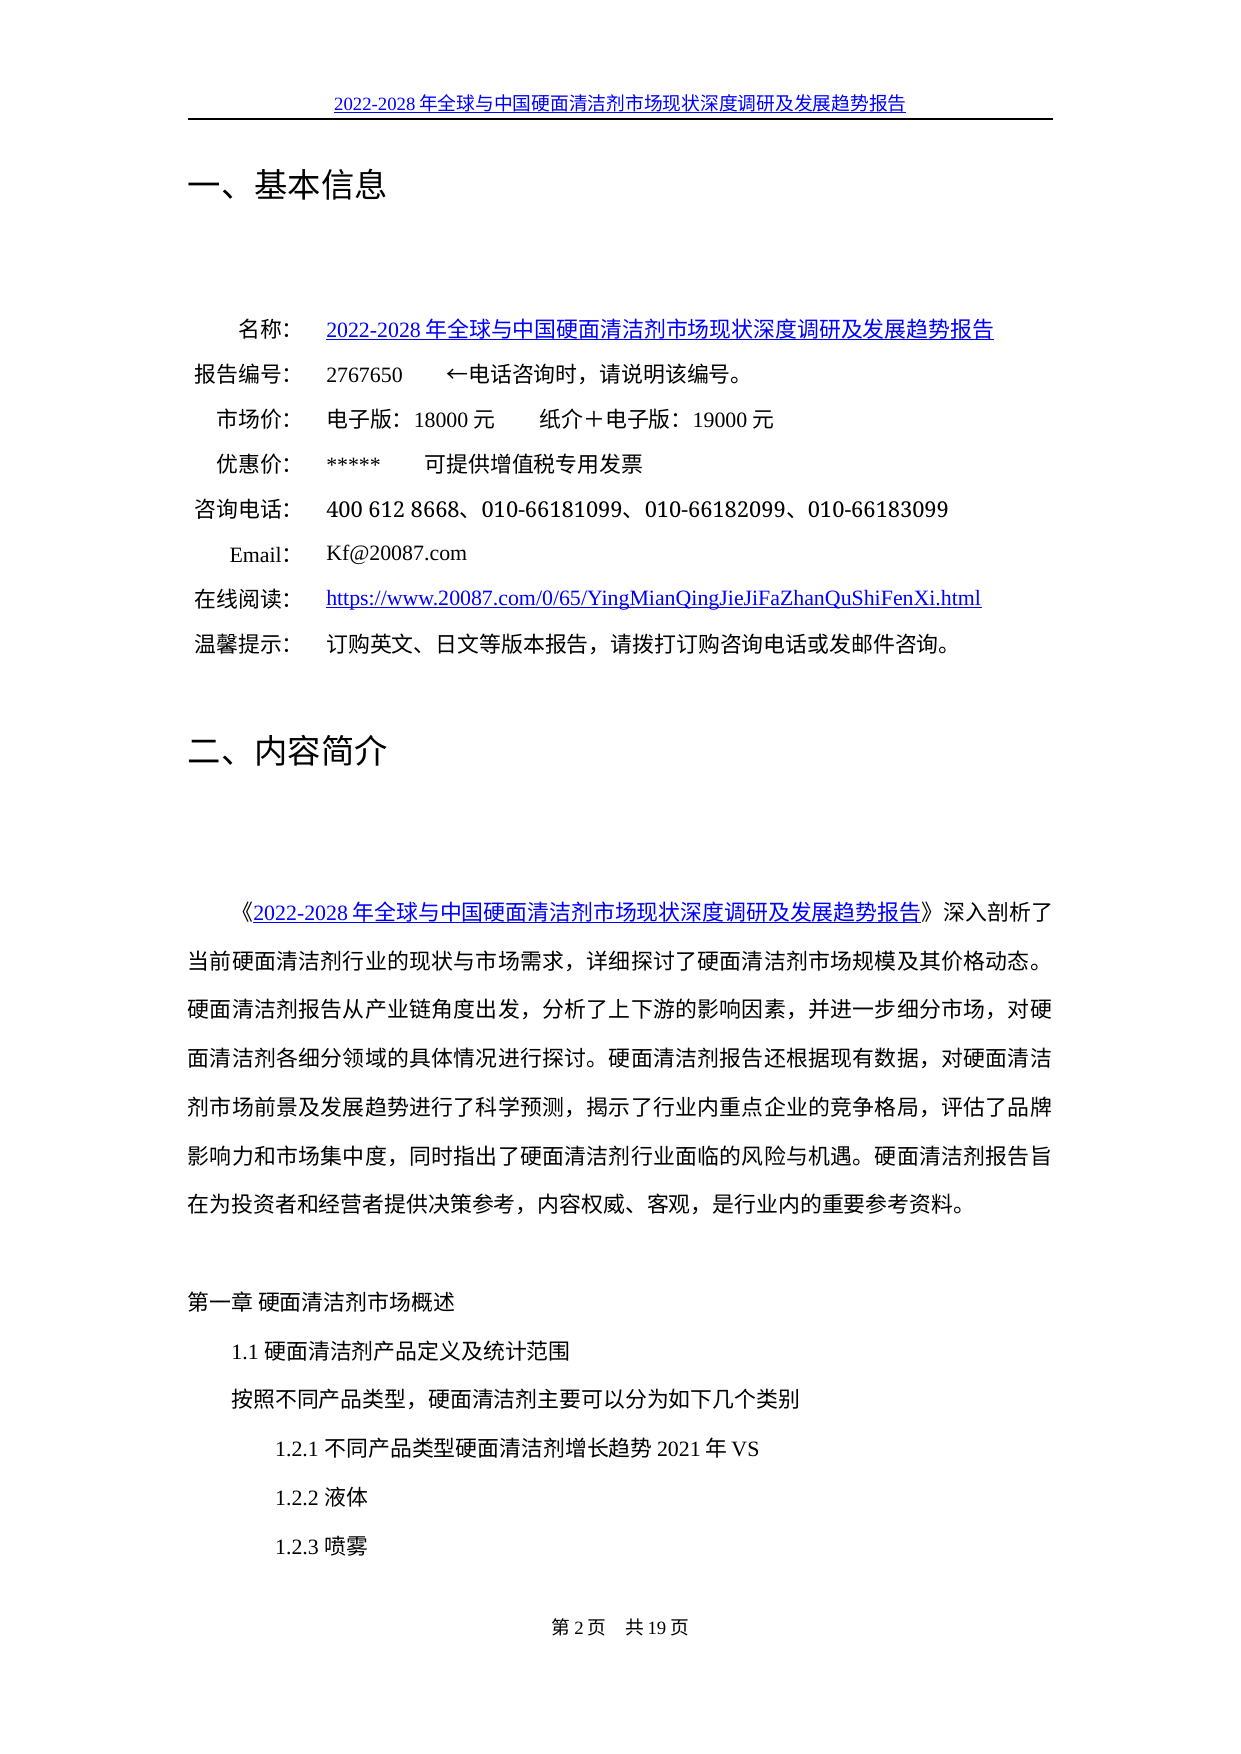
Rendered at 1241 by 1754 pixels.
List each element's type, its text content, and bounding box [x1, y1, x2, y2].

table_cell [315, 582, 1073, 627]
table_cell 市场价： [167, 402, 315, 447]
table_cell 2767650 ←电话咨询时，请说明该编号。 [315, 357, 1073, 402]
table_cell 400 612 8668、010-66181099、010-66182099、010-66183099 [315, 492, 1073, 537]
table_cell Email： [167, 537, 315, 582]
table_cell Kf@20087.com [315, 537, 1073, 582]
table_cell 报告编号： [167, 357, 315, 402]
table_cell 温馨提示： [167, 627, 315, 672]
table_header 名称： [167, 312, 315, 357]
title 一、基本信息 [187, 150, 1053, 215]
table_cell ***** 可提供增值税专用发票 [315, 447, 1073, 492]
table_cell 订购英文、日文等版本报告，请拨打订购咨询电话或发邮件咨询。 [315, 627, 1073, 672]
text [187, 894, 1053, 1561]
table_header 2022-2028年全球与中国硬面清洁剂市场现状深度调研及发展趋势报告 [315, 312, 1073, 357]
table_cell 在线阅读： [167, 582, 315, 627]
title 二、内容简介 [187, 717, 1053, 782]
table_cell 优惠价： [167, 447, 315, 492]
table_cell 电子版：18000 元 纸介＋电子版：19000 元 [315, 402, 1073, 447]
table_cell 咨询电话： [167, 492, 315, 537]
